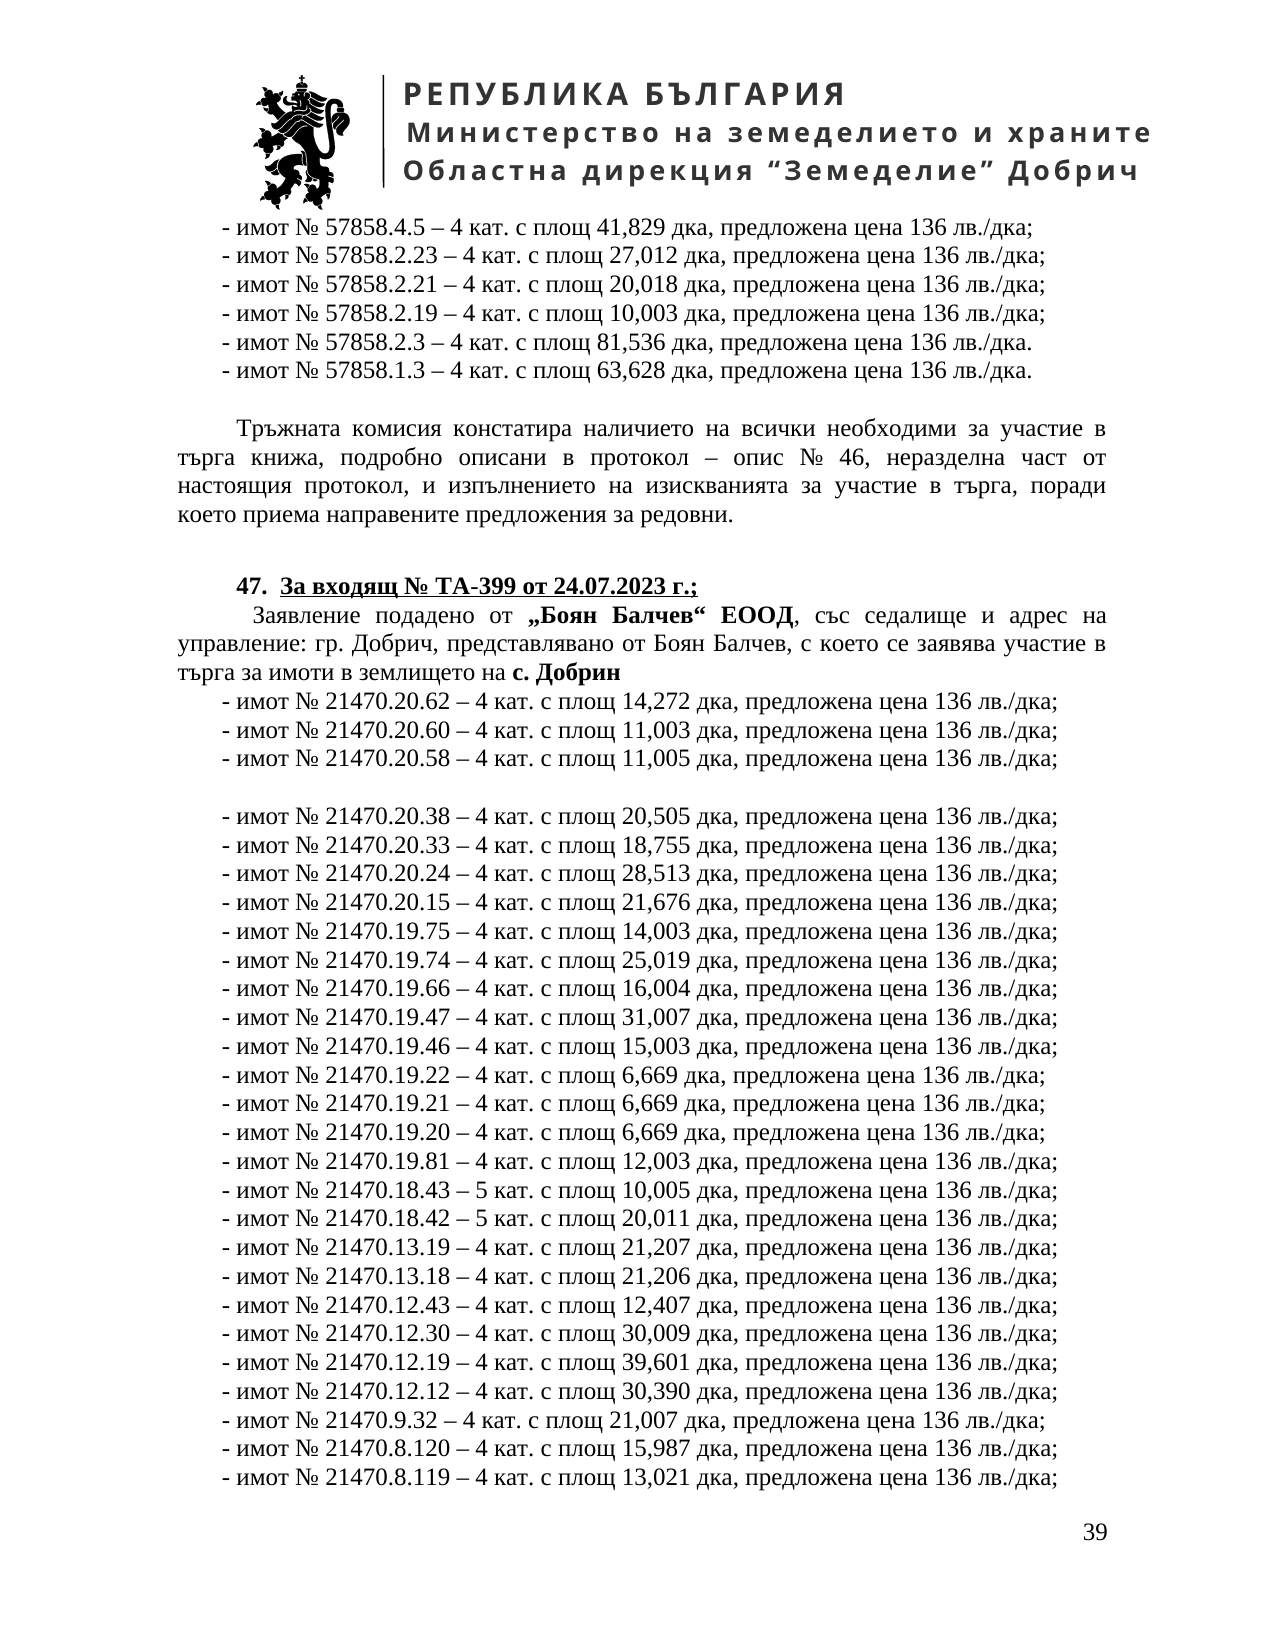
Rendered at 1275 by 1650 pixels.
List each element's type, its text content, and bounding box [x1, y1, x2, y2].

text - имот № 57858.2.19 – 4 кат. с площ 10,003 дка, предложена цена 136 лв./дка; [177, 298, 1107, 327]
text - имот № 21470.18.42 – 5 кат. с площ 20,011 дка, предложена цена 136 лв./дка; [177, 1203, 1107, 1232]
text - имот № 57858.2.23 – 4 кат. с площ 27,012 дка, предложена цена 136 лв./дка; [177, 240, 1107, 269]
text Тръжната комисия констатира наличието на всички необходими за участие в търга книжа, подробно описани в протокол – опис № 46, неразделна част от настоящия протокол, и изпълнението на изискванията за участие в търга, поради което приема направените предложения за редовни. [177, 413, 1107, 528]
text - имот № 21470.12.12 – 4 кат. с площ 30,390 дка, предложена цена 136 лв./дка; [177, 1376, 1107, 1405]
text - имот № 21470.20.24 – 4 кат. с площ 28,513 дка, предложена цена 136 лв./дка; [177, 858, 1107, 887]
text - имот № 21470.20.33 – 4 кат. с площ 18,755 дка, предложена цена 136 лв./дка; [177, 830, 1107, 858]
text - имот № 57858.2.21 – 4 кат. с площ 20,018 дка, предложена цена 136 лв./дка; [177, 269, 1107, 298]
text - имот № 21470.19.75 – 4 кат. с площ 14,003 дка, предложена цена 136 лв./дка; [177, 916, 1107, 945]
list За входящ № ТА-399 от 24.07.2023 г.; [236, 571, 1107, 600]
text - имот № 57858.1.3 – 4 кат. с площ 63,628 дка, предложена цена 136 лв./дка. [177, 355, 1107, 384]
text - имот № 21470.20.15 – 4 кат. с площ 21,676 дка, предложена цена 136 лв./дка; [177, 887, 1107, 916]
text - имот № 21470.13.18 – 4 кат. с площ 21,206 дка, предложена цена 136 лв./дка; [177, 1261, 1107, 1290]
text - имот № 21470.19.66 – 4 кат. с площ 16,004 дка, предложена цена 136 лв./дка; [177, 973, 1107, 1002]
text - имот № 21470.12.30 – 4 кат. с площ 30,009 дка, предложена цена 136 лв./дка; [177, 1318, 1107, 1347]
text - имот № 21470.12.19 – 4 кат. с площ 39,601 дка, предложена цена 136 лв./дка; [177, 1347, 1107, 1376]
text - имот № 21470.19.20 – 4 кат. с площ 6,669 дка, предложена цена 136 лв./дка; [177, 1117, 1107, 1146]
text - имот № 21470.18.43 – 5 кат. с площ 10,005 дка, предложена цена 136 лв./дка; [177, 1175, 1107, 1203]
text Заявление подадено от „Боян Балчев“ ЕООД, със седалище и адрес на управление: гр. Добрич, представлявано от Боян Балчев, с което се заявява участие в търга за имоти в землището на с. Добрин [177, 600, 1107, 686]
text - имот № 57858.2.3 – 4 кат. с площ 81,536 дка, предложена цена 136 лв./дка. [177, 327, 1107, 355]
text - имот № 21470.19.22 – 4 кат. с площ 6,669 дка, предложена цена 136 лв./дка; [177, 1060, 1107, 1088]
text - имот № 21470.20.38 – 4 кат. с площ 20,505 дка, предложена цена 136 лв./дка; [177, 801, 1107, 830]
text - имот № 21470.20.62 – 4 кат. с площ 14,272 дка, предложена цена 136 лв./дка; [177, 686, 1107, 715]
text - имот № 21470.19.47 – 4 кат. с площ 31,007 дка, предложена цена 136 лв./дка; [177, 1002, 1107, 1031]
text - имот № 21470.20.58 – 4 кат. с площ 11,005 дка, предложена цена 136 лв./дка; [177, 743, 1107, 772]
text - имот № 21470.13.19 – 4 кат. с площ 21,207 дка, предложена цена 136 лв./дка; [177, 1232, 1107, 1261]
text - имот № 21470.8.120 – 4 кат. с площ 15,987 дка, предложена цена 136 лв./дка; [177, 1433, 1107, 1462]
text - имот № 21470.19.74 – 4 кат. с площ 25,019 дка, предложена цена 136 лв./дка; [177, 945, 1107, 973]
text - имот № 21470.19.21 – 4 кат. с площ 6,669 дка, предложена цена 136 лв./дка; [177, 1088, 1107, 1117]
text - имот № 21470.19.46 – 4 кат. с площ 15,003 дка, предложена цена 136 лв./дка; [177, 1031, 1107, 1060]
text - имот № 21470.19.81 – 4 кат. с площ 12,003 дка, предложена цена 136 лв./дка; [177, 1146, 1107, 1175]
text - имот № 57858.4.5 – 4 кат. с площ 41,829 дка, предложена цена 136 лв./дка; [177, 212, 1107, 240]
text - имот № 21470.20.60 – 4 кат. с площ 11,003 дка, предложена цена 136 лв./дка; [177, 715, 1107, 743]
text - имот № 21470.9.32 – 4 кат. с площ 21,007 дка, предложена цена 136 лв./дка; [177, 1405, 1107, 1433]
text - имот № 21470.12.43 – 4 кат. с площ 12,407 дка, предложена цена 136 лв./дка; [177, 1290, 1107, 1318]
text - имот № 21470.8.119 – 4 кат. с площ 13,021 дка, предложена цена 136 лв./дка; [177, 1462, 1107, 1491]
